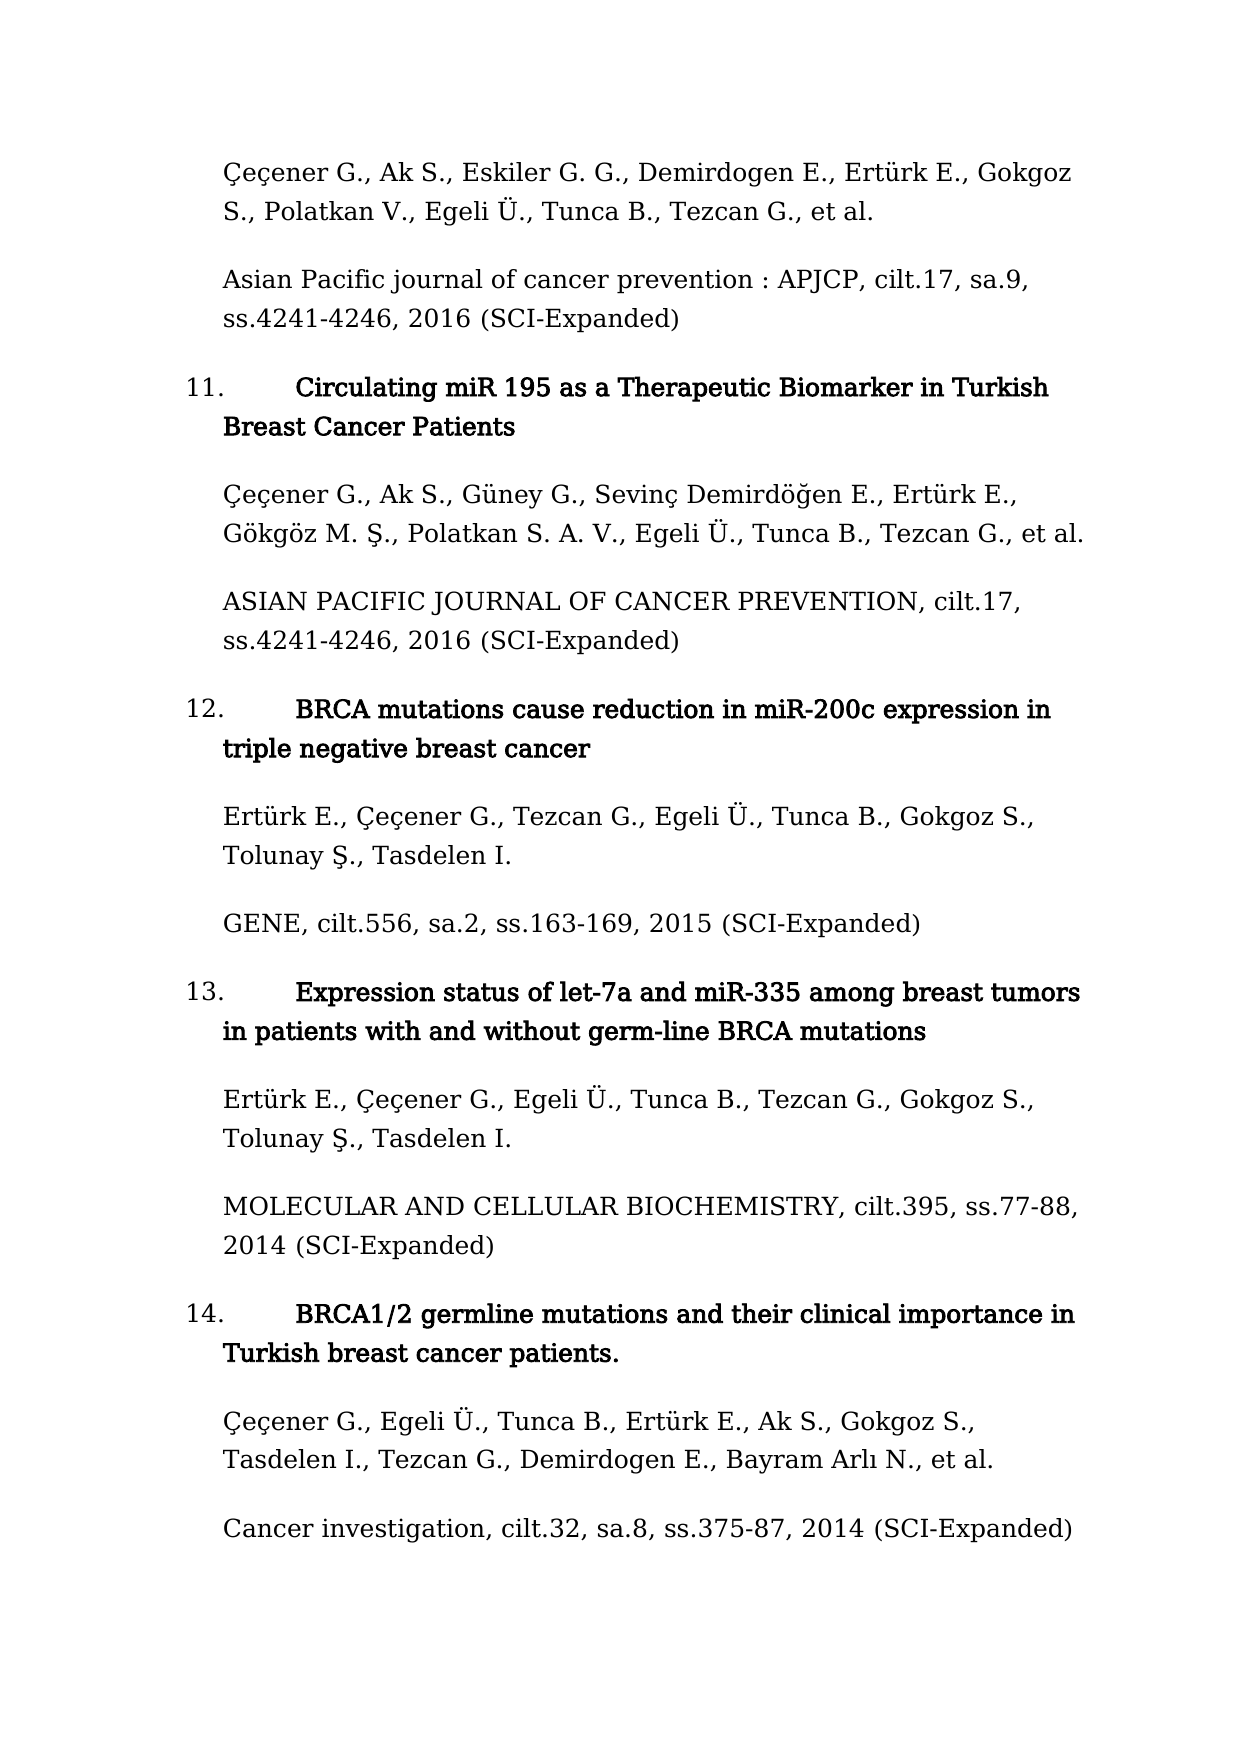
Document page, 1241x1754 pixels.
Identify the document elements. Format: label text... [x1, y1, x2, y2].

text MOLECULAR AND CELLULAR BIOCHEMISTRY, cilt.395, ss.77-88, 2014 (SCI-Expanded) [223, 1181, 1093, 1259]
list BRCA mutations cause reduction in miR-200c expression in triple negative breast cancer [185, 684, 1093, 762]
text Çeçener G., Ak S., Güney G., Sevinç Demirdöğen E., Ertürk E., Gökgöz M. Ş., Polatkan S. A. V., Egeli Ü., Tunca B., Tezcan G., et al. [223, 469, 1093, 548]
list Circulating miR 195 as a Therapeutic Biomarker in Turkish Breast Cancer Patients [185, 362, 1093, 440]
text ASIAN PACIFIC JOURNAL OF CANCER PREVENTION, cilt.17, ss.4241-4246, 2016 (SCI-Expanded) [223, 577, 1093, 655]
text Asian Pacific journal of cancer prevention : APJCP, cilt.17, sa.9, ss.4241-4246, 2016 (SCI-Expanded) [223, 255, 1093, 333]
text Ertürk E., Çeçener G., Egeli Ü., Tunca B., Tezcan G., Gokgoz S., Tolunay Ş., Tasdelen I. [223, 1074, 1093, 1152]
text Ertürk E., Çeçener G., Tezcan G., Egeli Ü., Tunca B., Gokgoz S., Tolunay Ş., Tasdelen I. [223, 791, 1093, 869]
text GENE, cilt.556, sa.2, ss.163-169, 2015 (SCI-Expanded) [223, 899, 1093, 938]
text Çeçener G., Ak S., Eskiler G. G., Demirdogen E., Ertürk E., Gokgoz S., Polatkan V., Egeli Ü., Tunca B., Tezcan G., et al. [223, 148, 1093, 226]
text Çeçener G., Egeli Ü., Tunca B., Ertürk E., Ak S., Gokgoz S., Tasdelen I., Tezcan G., Demirdogen E., Bayram Arlı N., et al. [223, 1396, 1093, 1474]
list BRCA1/2 germline mutations and their clinical importance in Turkish breast cancer patients. [185, 1289, 1093, 1367]
text Cancer investigation, cilt.32, sa.8, ss.375-87, 2014 (SCI-Expanded) [223, 1503, 1093, 1542]
list Expression status of let-7a and miR-335 among breast tumors in patients with and without germ-line BRCA mutations [185, 967, 1093, 1045]
